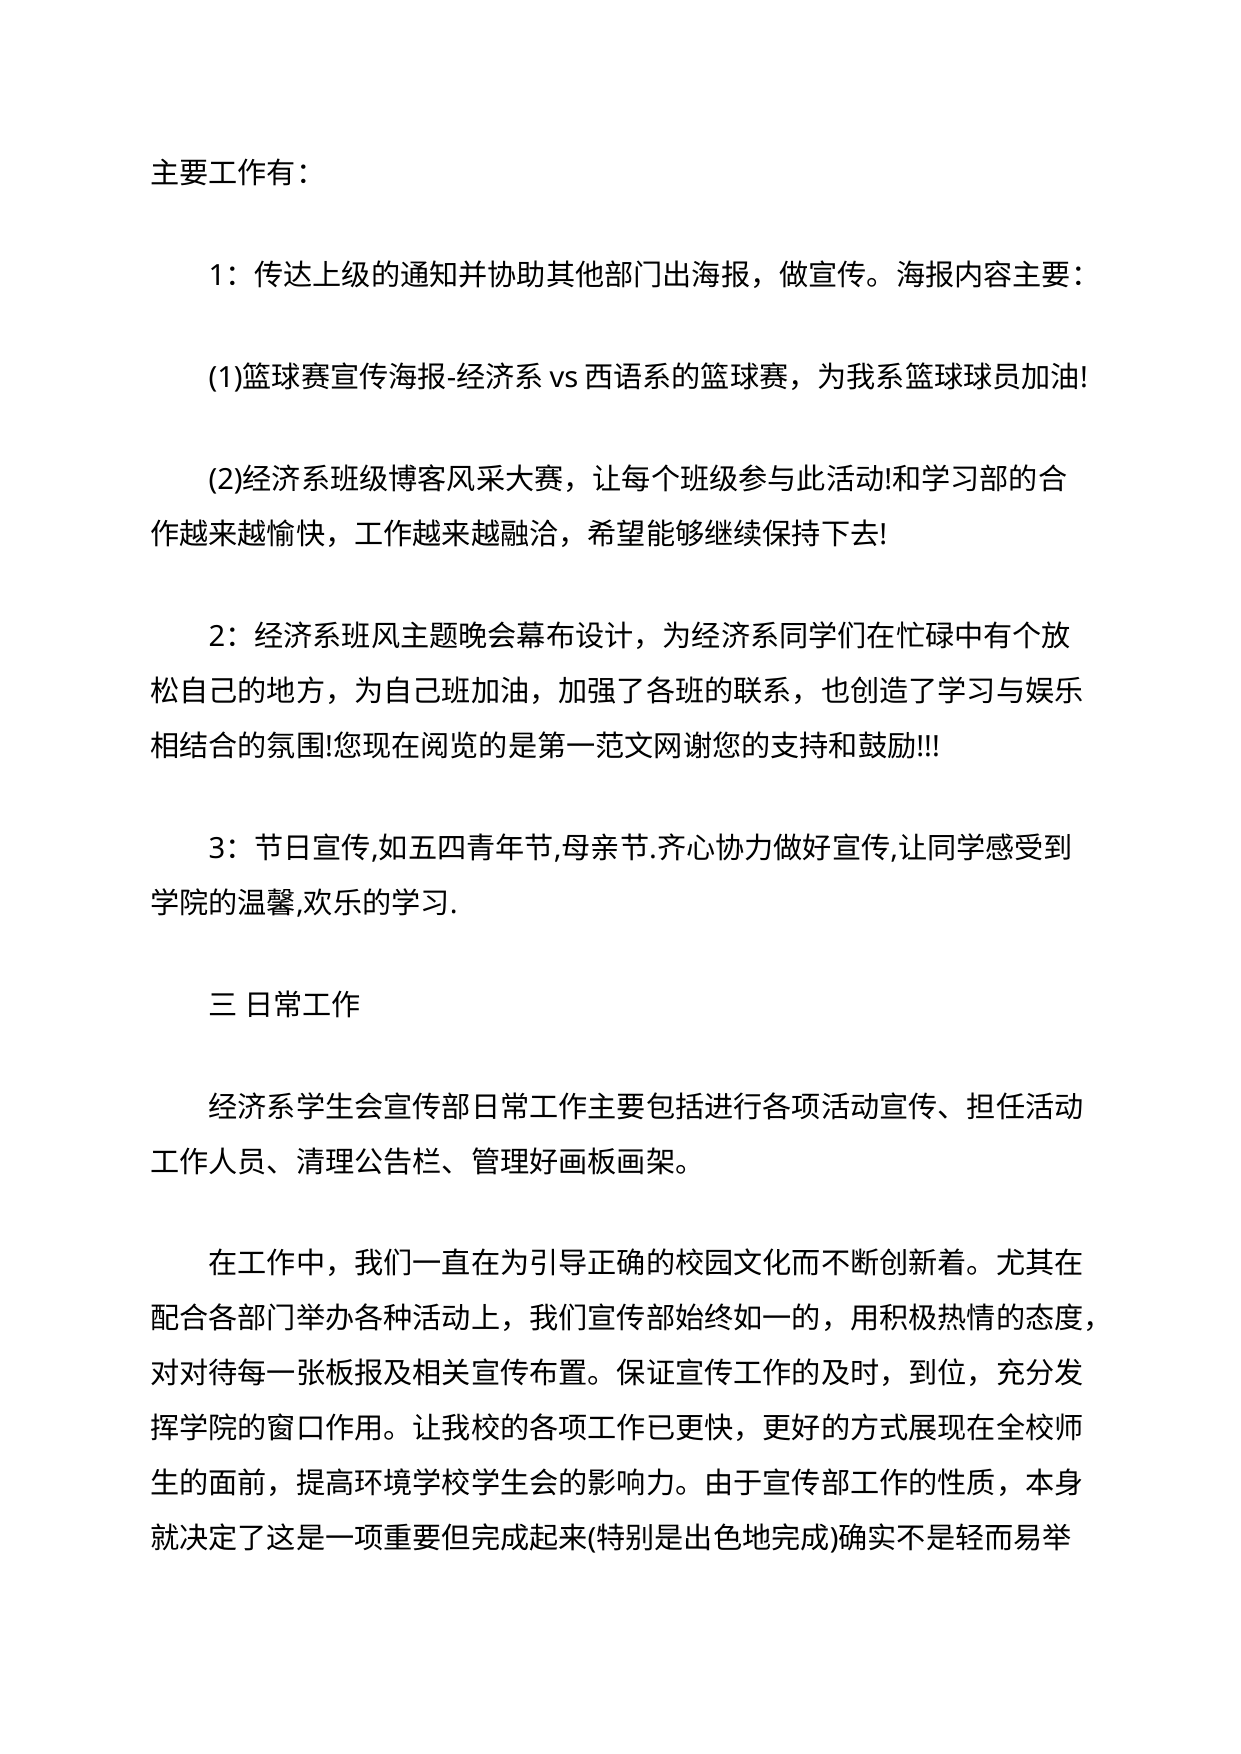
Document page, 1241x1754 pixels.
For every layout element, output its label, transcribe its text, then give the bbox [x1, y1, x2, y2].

text 2：经济系班风主题晚会幕布设计，为经济系同学们在忙碌中有个放松自己的地方，为自己班加油，加强了各班的联系，也创造了学习与娱乐相结合的氛围!您现在阅览的是第一范文网谢您的支持和鼓励!!! [150, 613, 1090, 765]
text 三 日常工作 [150, 982, 1090, 1024]
text 3：节日宣传,如五四青年节,母亲节.齐心协力做好宣传,让同学感受到学院的温馨,欢乐的学习. [150, 824, 1090, 922]
text (1)篮球赛宣传海报-经济系vs西语系的篮球赛，为我系篮球球员加油! [150, 354, 1090, 396]
text 1：传达上级的通知并协助其他部门出海报，做宣传。海报内容主要： [150, 252, 1090, 294]
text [150, 1240, 1090, 1557]
text 经济系学生会宣传部日常工作主要包括进行各项活动宣传、担任活动工作人员、清理公告栏、管理好画板画架。 [150, 1083, 1090, 1181]
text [150, 150, 1090, 192]
text (2)经济系班级博客风采大赛，让每个班级参与此活动!和学习部的合作越来越愉快，工作越来越融洽，希望能够继续保持下去! [150, 456, 1090, 553]
